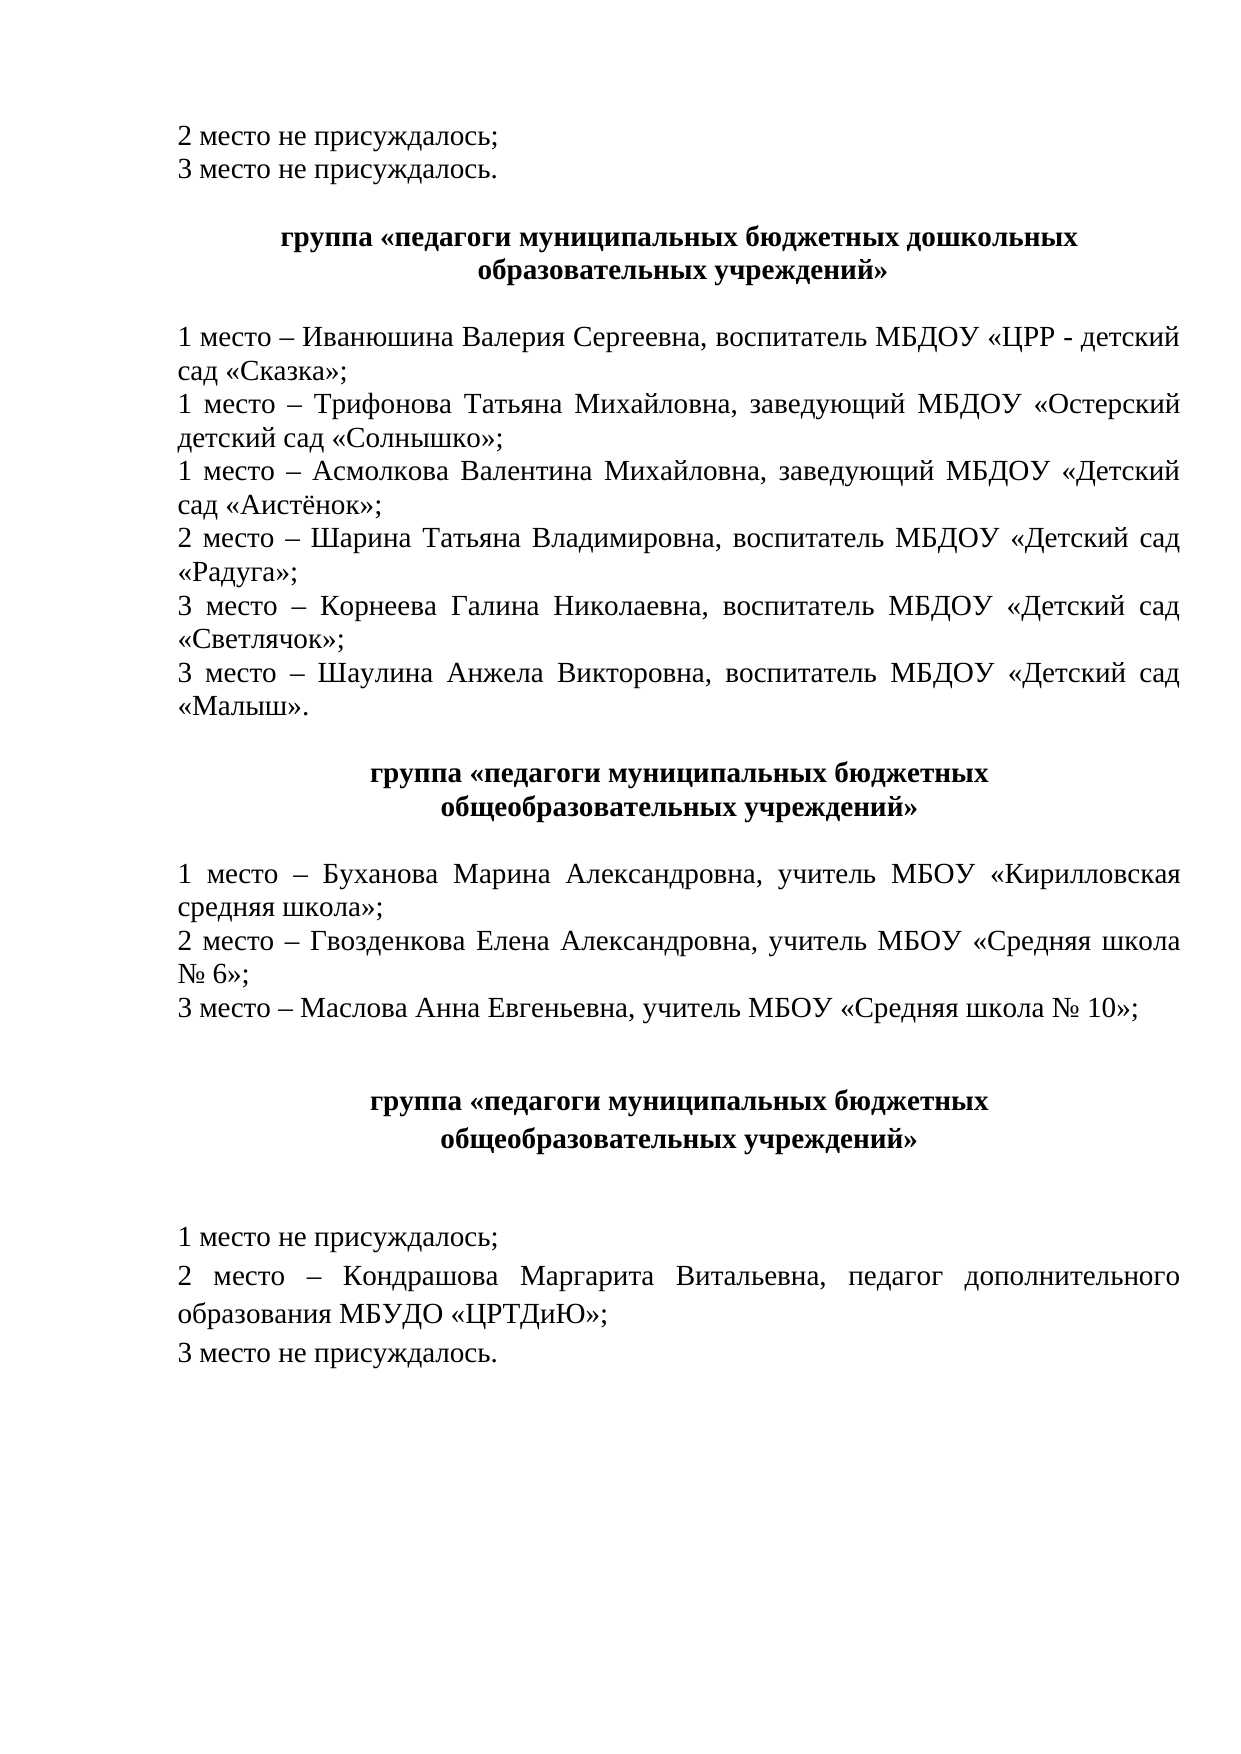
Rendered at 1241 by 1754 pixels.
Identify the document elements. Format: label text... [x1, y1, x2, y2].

text 1 место – Буханова Марина Александровна, учитель МБОУ «Кирилловская средняя школа»; [177, 856, 1181, 923]
text 3 место – Корнеева Галина Николаевна, воспитатель МБДОУ «Детский сад «Светлячок»; [177, 588, 1181, 655]
text 3 место не присуждалось. [177, 152, 1181, 185]
text 3 место не присуждалось. [177, 1335, 1181, 1369]
text общеобразовательных учреждений» [177, 1122, 1181, 1155]
text 1 место – Иванюшина Валерия Сергеевна, воспитатель МБДОУ «ЦРР - детский сад «Сказка»; [177, 319, 1181, 386]
text общеобразовательных учреждений» [177, 789, 1181, 822]
text 3 место – Шаулина Анжела Викторовна, воспитатель МБДОУ «Детский сад «Малыш». [177, 655, 1181, 722]
text 2 место – Шарина Татьяна Владимировна, воспитатель МБДОУ «Детский сад «Радуга»; [177, 521, 1181, 588]
text группа «педагоги муниципальных бюджетных [177, 1083, 1181, 1117]
text 2 место не присуждалось; [177, 118, 1181, 152]
text 1 место не присуждалось; [177, 1219, 1181, 1253]
text группа «педагоги муниципальных бюджетных [177, 755, 1181, 789]
text 2 место – Кондрашова Маргарита Витальевна, педагог дополнительного образования МБУДО «ЦРТДиЮ»; [177, 1258, 1181, 1330]
text 1 место – Асмолкова Валентина Михайловна, заведующий МБДОУ «Детский сад «Аистёнок»; [177, 453, 1181, 521]
text 1 место – Трифонова Татьяна Михайловна, заведующий МБДОУ «Остерский детский сад «Солнышко»; [177, 386, 1181, 453]
text 3 место – Маслова Анна Евгеньевна, учитель МБОУ «Средняя школа № 10»; [177, 990, 1181, 1024]
text образовательных учреждений» [177, 252, 1181, 286]
text 2 место – Гвозденкова Елена Александровна, учитель МБОУ «Средняя школа № 6»; [177, 923, 1181, 990]
text группа «педагоги муниципальных бюджетных дошкольных [177, 219, 1181, 252]
